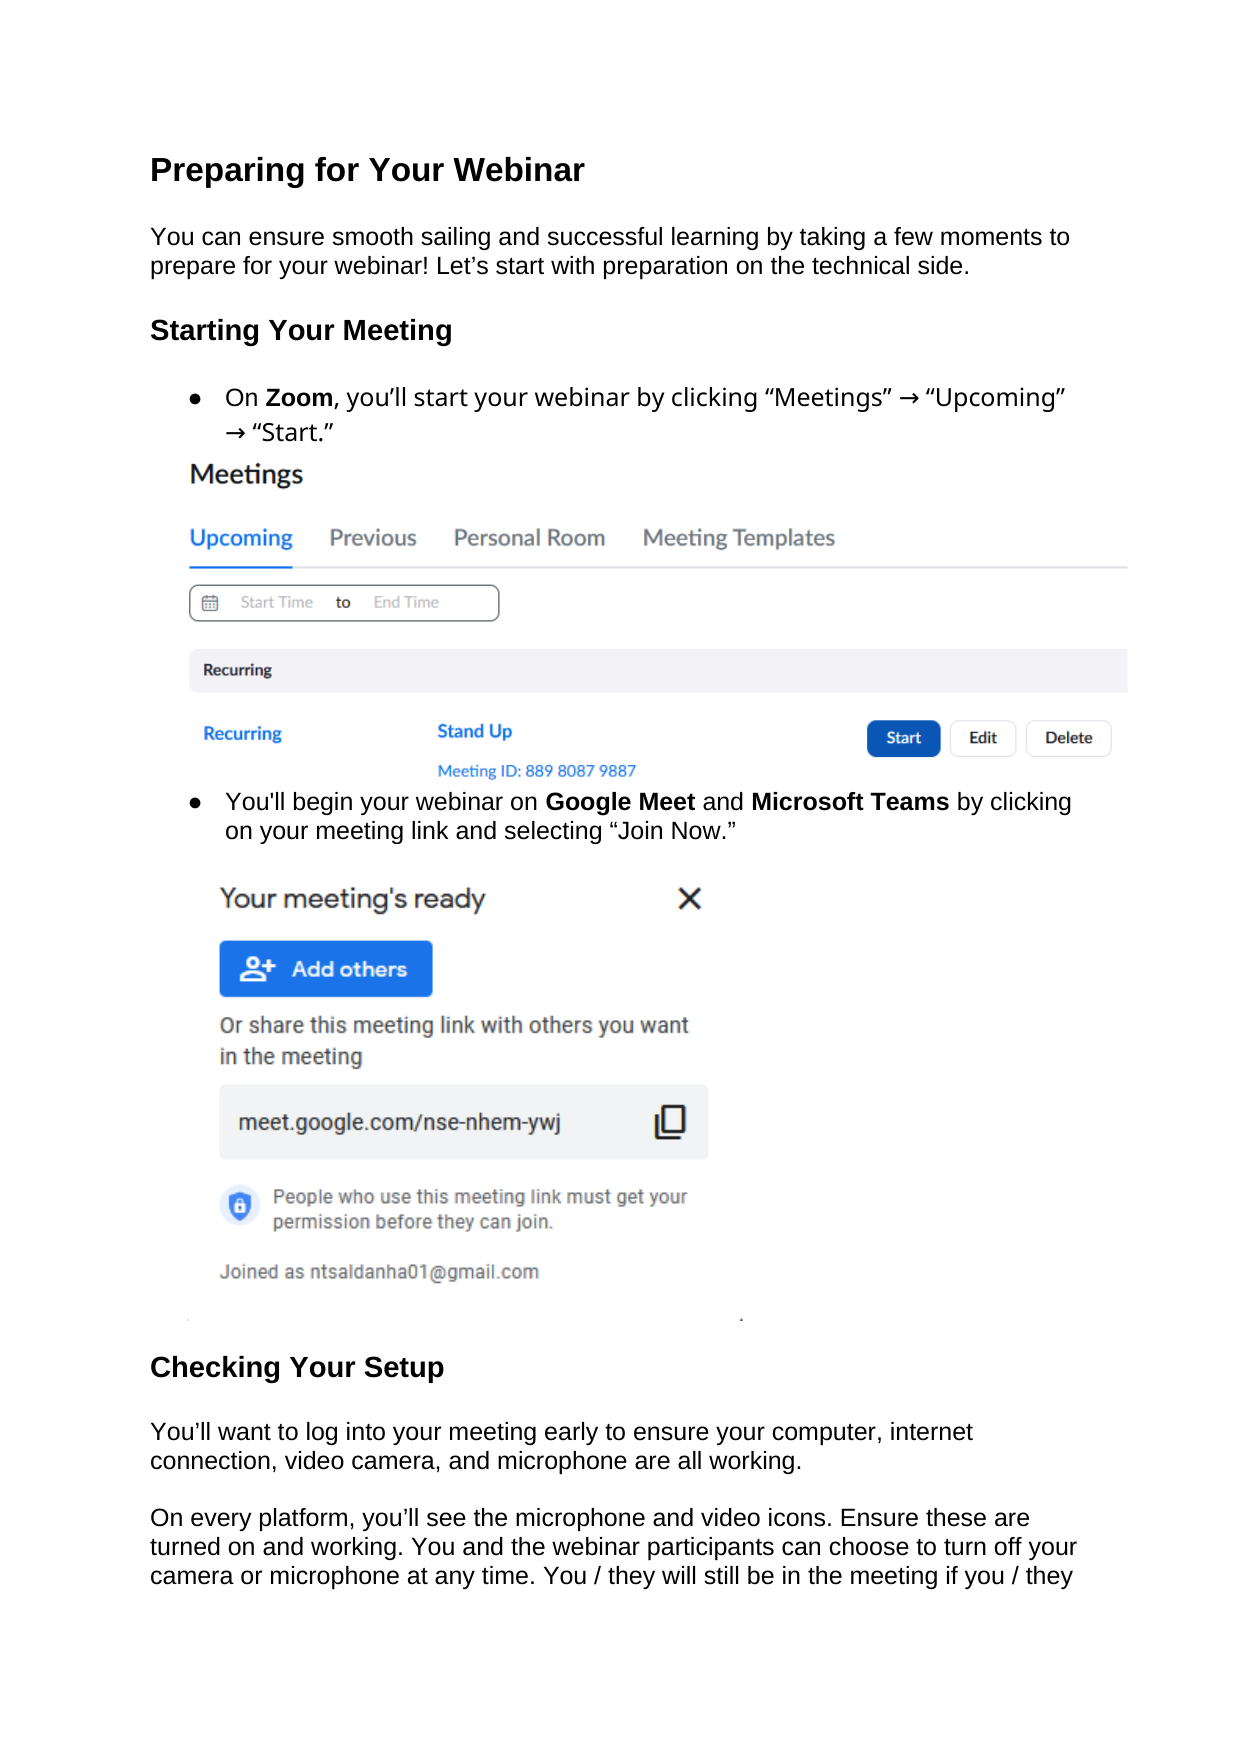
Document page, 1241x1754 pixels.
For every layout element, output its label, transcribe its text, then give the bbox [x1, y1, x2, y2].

picture [187, 448, 1128, 787]
list You'll begin your webinar on Google Meet and Microsoft Teams by clicking on your meeting link and selecting “Join Now.” [187, 787, 1090, 844]
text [150, 1503, 1090, 1589]
list On Zoom, you’ll start your webinar by clicking “Meetings” → “Upcoming” → “Start.” [187, 380, 1090, 448]
picture [187, 844, 743, 1321]
text Checking Your Setup [150, 1350, 1090, 1383]
text Starting Your Meeting [150, 313, 1090, 347]
text You’ll want to log into your meeting early to ensure your computer, internet connection, video camera, and microphone are all working. [150, 1417, 1090, 1474]
text You can ensure smooth sailing and successful learning by taking a few moments to prepare for your webinar! Let’s start with preparation on the technical side. [150, 222, 1090, 279]
text Preparing for Your Webinar [150, 150, 1090, 188]
